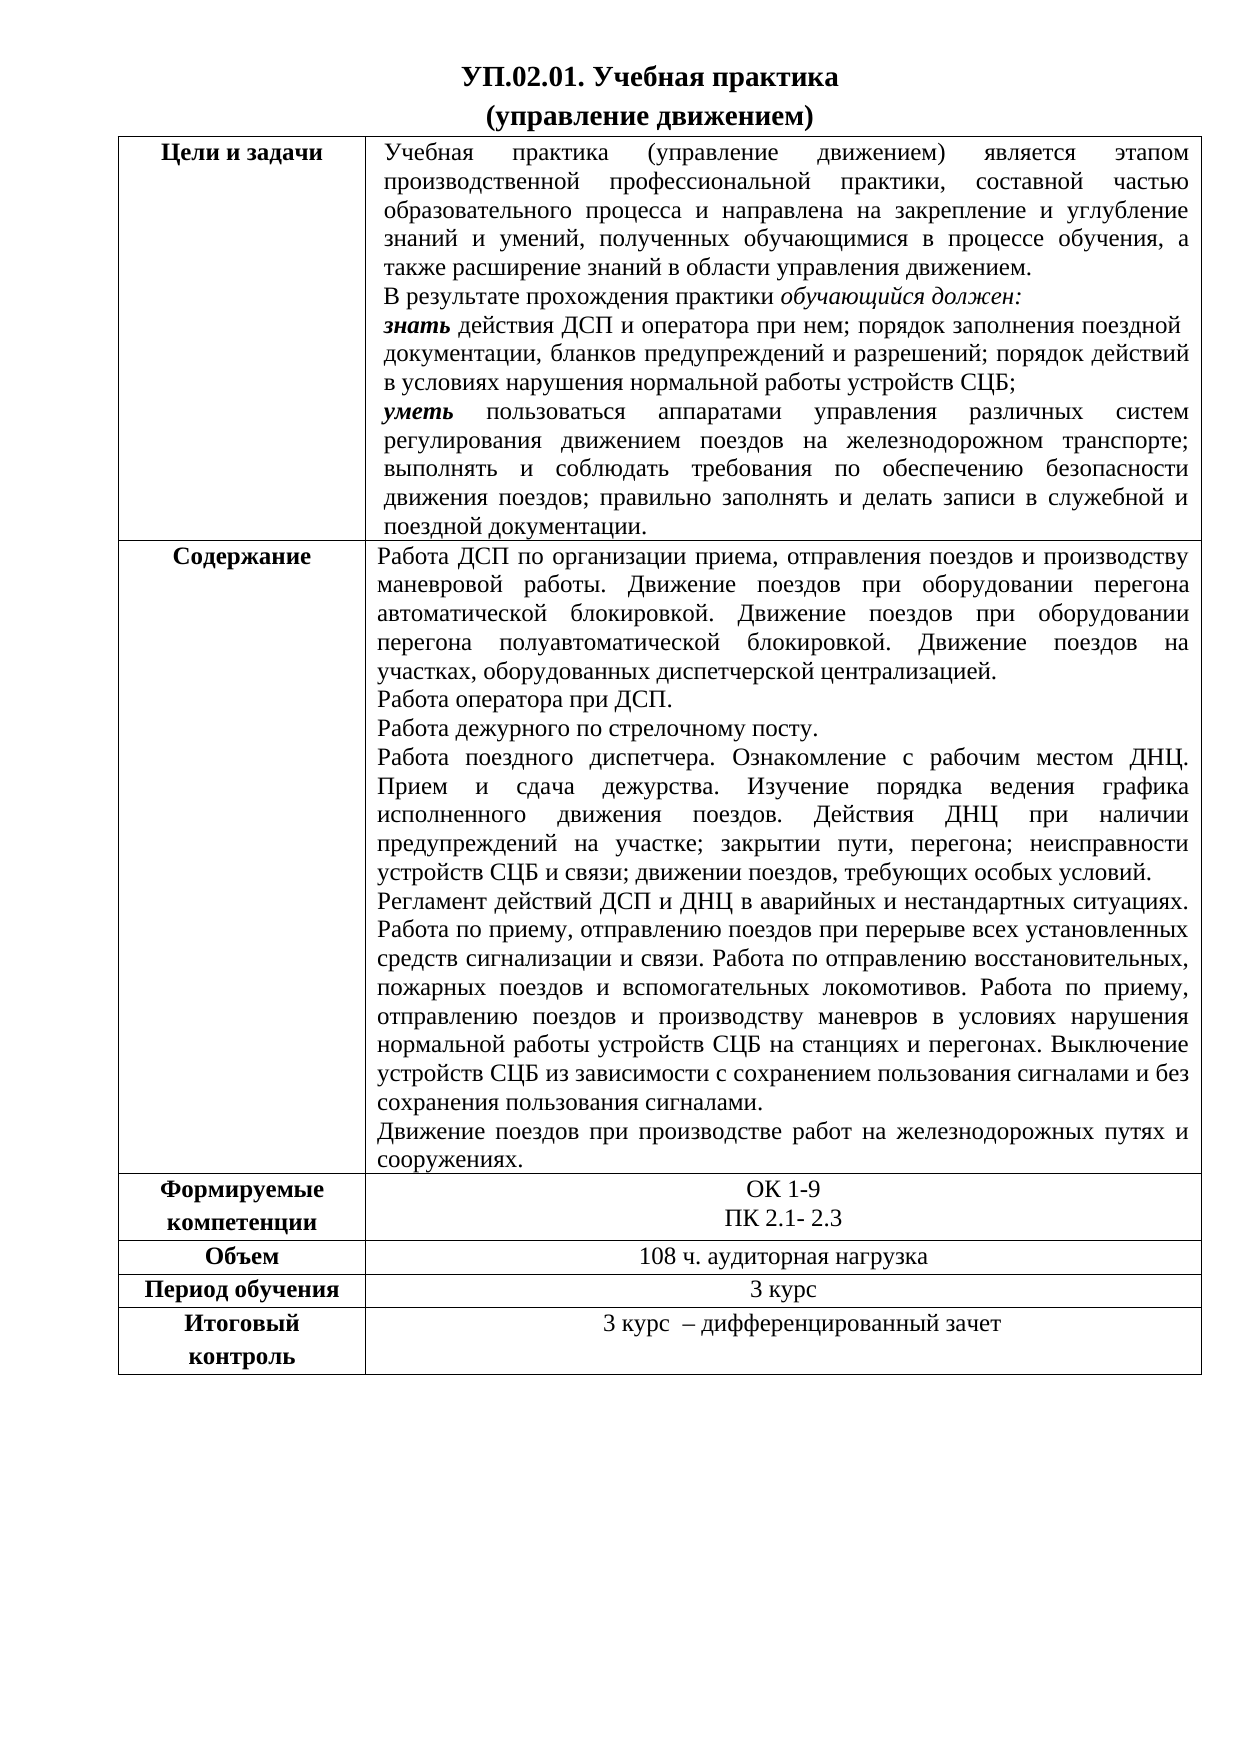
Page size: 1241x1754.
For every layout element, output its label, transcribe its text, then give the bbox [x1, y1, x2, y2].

table_cell ОК 1-9 ПК 2.1- 2.3 [366, 1174, 1201, 1240]
table_header Цели и задачи [119, 137, 365, 540]
text (управление движением) [118, 98, 1181, 131]
table_header Учебная практика (управление движением) является этапом производственной профессиональной практики, составной частью образовательного процесса и направлена на закрепление и углубление знаний и умений, полученных обучающимися в процессе обучения, а также расширение знаний в области управления движением. В результате прохождения практики обучающийся должен: знать действия ДСП и оператора при нем; порядок заполнения поездной документации, бланков предупреждений и разрешений; порядок действий в условиях нарушения нормальной работы устройств СЦБ; уметь пользоваться аппаратами управления различных систем регулирования движением поездов на железнодорожном транспорте; выполнять и соблюдать требования по обеспечению безопасности движения поездов; правильно заполнять и делать записи в служебной и поездной документации. [366, 137, 1201, 540]
table_cell 3 курс – дифференцированный зачет [366, 1308, 1201, 1374]
table_cell Формируемые компетенции [119, 1174, 365, 1240]
table_cell Объем [119, 1241, 365, 1273]
table_cell Итоговый контроль [119, 1308, 365, 1374]
table_cell Работа ДСП по организации приема, отправления поездов и производству маневровой работы. Движение поездов при оборудовании перегона автоматической блокировкой. Движение поездов при оборудовании перегона полуавтоматической блокировкой. Движение поездов на участках, оборудованных диспетчерской централизацией. Работа оператора при ДСП. Работа дежурного по стрелочному посту. Работа поездного диспетчера. Ознакомление с рабочим местом ДНЦ. Прием и сдача дежурства. Изучение порядка ведения графика исполненного движения поездов. Действия ДНЦ при наличии предупреждений на участке; закрытии пути, перегона; неисправности устройств СЦБ и связи; движении поездов, требующих особых условий. Регламент действий ДСП и ДНЦ в аварийных и нестандартных ситуациях. Работа по приему, отправлению поездов при перерыве всех установленных средств сигнализации и связи. Работа по отправлению восстановительных, пожарных поездов и вспомогательных локомотивов. Работа по приему, отправлению поездов и производству маневров в условиях нарушения нормальной работы устройств СЦБ на станциях и перегонах. Выключение устройств СЦБ из зависимости с сохранением пользования сигналами и без сохранения пользования сигналами. Движение поездов при производстве работ на железнодорожных путях и сооружениях. [366, 541, 1201, 1173]
table_cell 108 ч. аудиторная нагрузка [366, 1241, 1201, 1273]
table_cell Период обучения [119, 1275, 365, 1307]
table_cell Содержание [119, 541, 365, 1173]
text УП.02.01. Учебная практика [118, 59, 1181, 93]
table_cell 3 курс [366, 1275, 1201, 1307]
